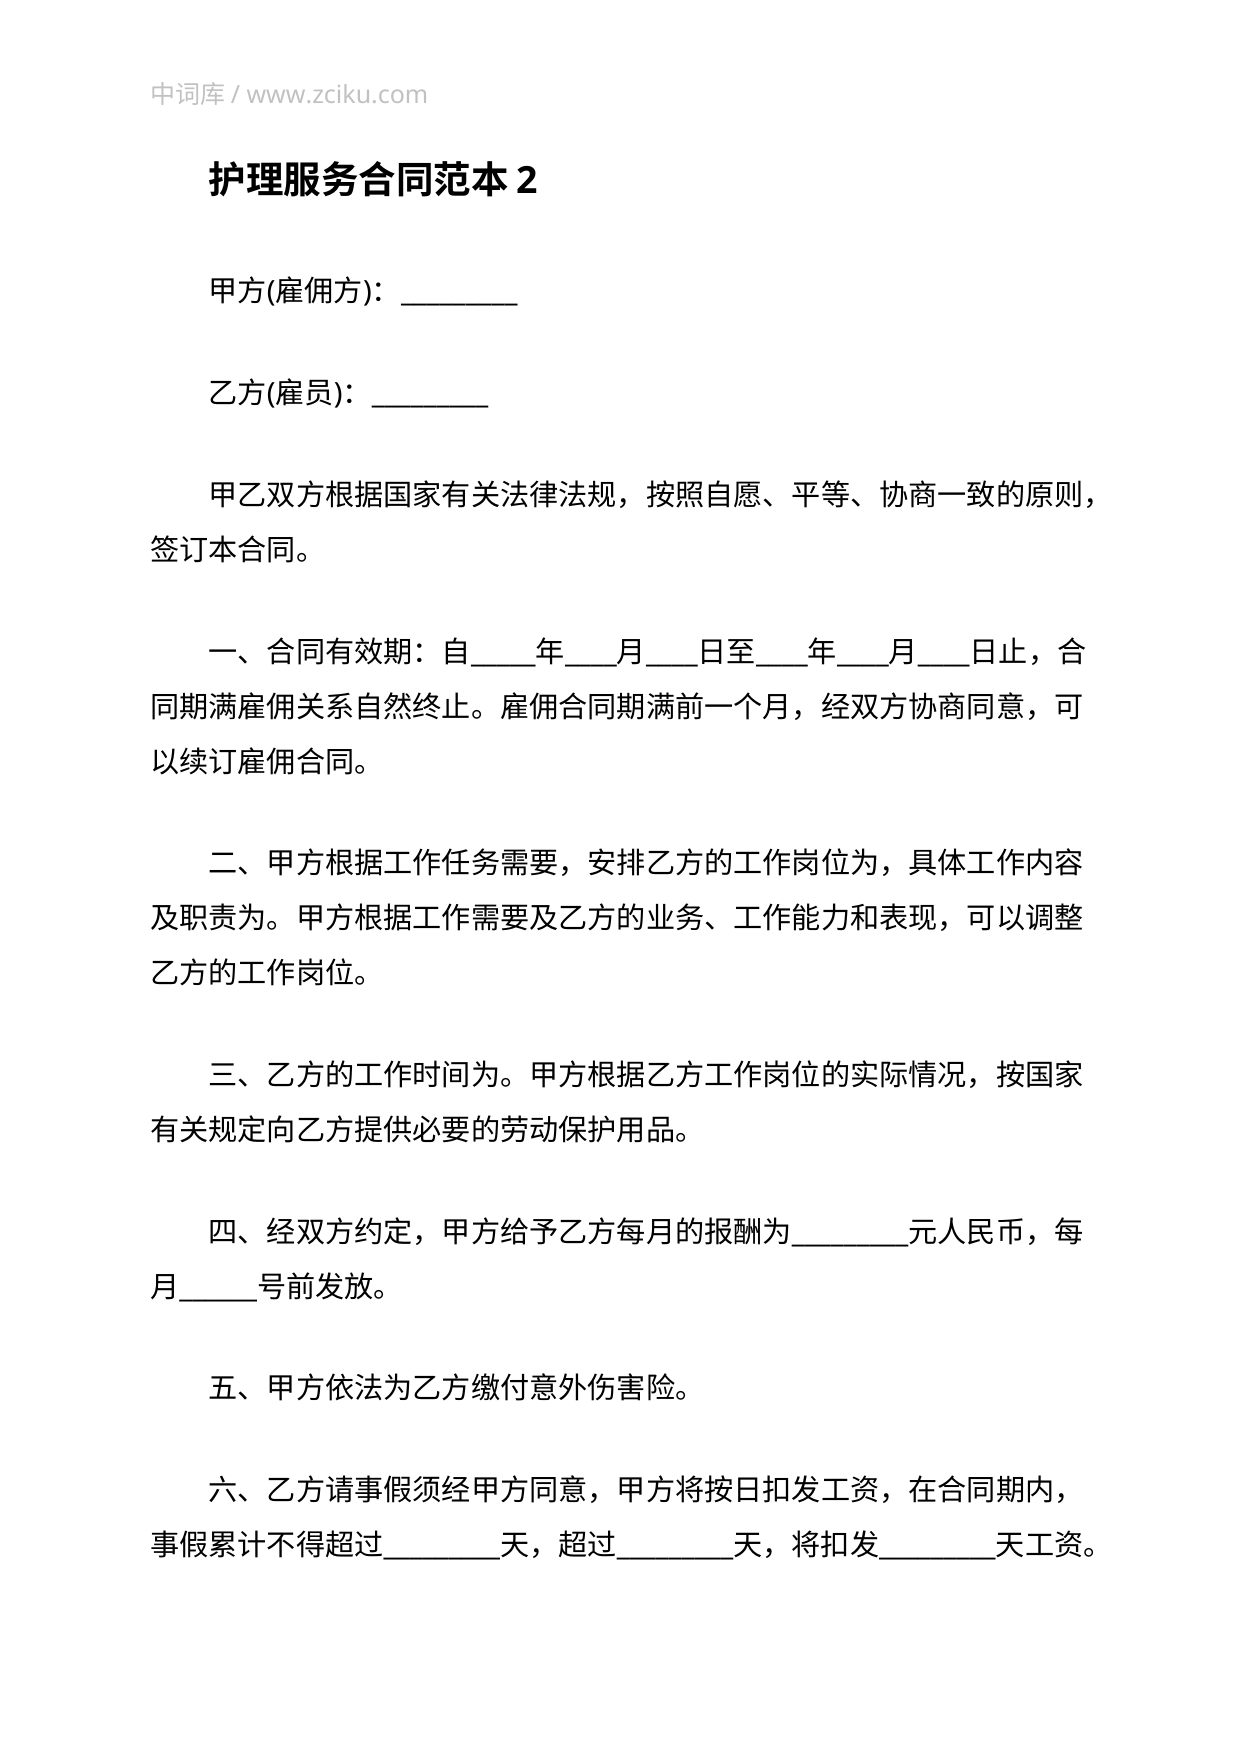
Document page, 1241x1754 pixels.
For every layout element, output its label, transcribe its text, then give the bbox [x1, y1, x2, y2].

text 四、经双方约定，甲方给予乙方每月的报酬为_________元人民币，每月______号前发放。 [150, 1208, 1090, 1306]
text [150, 1467, 1090, 1564]
text 甲乙双方根据国家有关法律法规，按照自愿、平等、协商一致的原则，签订本合同。 [150, 472, 1090, 569]
text 三、乙方的工作时间为。甲方根据乙方工作岗位的实际情况，按国家有关规定向乙方提供必要的劳动保护用品。 [150, 1051, 1090, 1149]
text 一、合同有效期：自_____年____月____日至____年____月____日止，合同期满雇佣关系自然终止。雇佣合同期满前一个月，经双方协商同意，可以续订雇佣合同。 [150, 628, 1090, 780]
text 二、甲方根据工作任务需要，安排乙方的工作岗位为，具体工作内容及职责为。甲方根据工作需要及乙方的业务、工作能力和表现，可以调整乙方的工作岗位。 [150, 840, 1090, 992]
text 乙方(雇员)：_________ [150, 369, 1090, 412]
text 五、甲方依法为乙方缴付意外伤害险。 [150, 1365, 1090, 1407]
text 护理服务合同范本2 [150, 150, 1090, 204]
text 甲方(雇佣方)：_________ [150, 268, 1090, 310]
